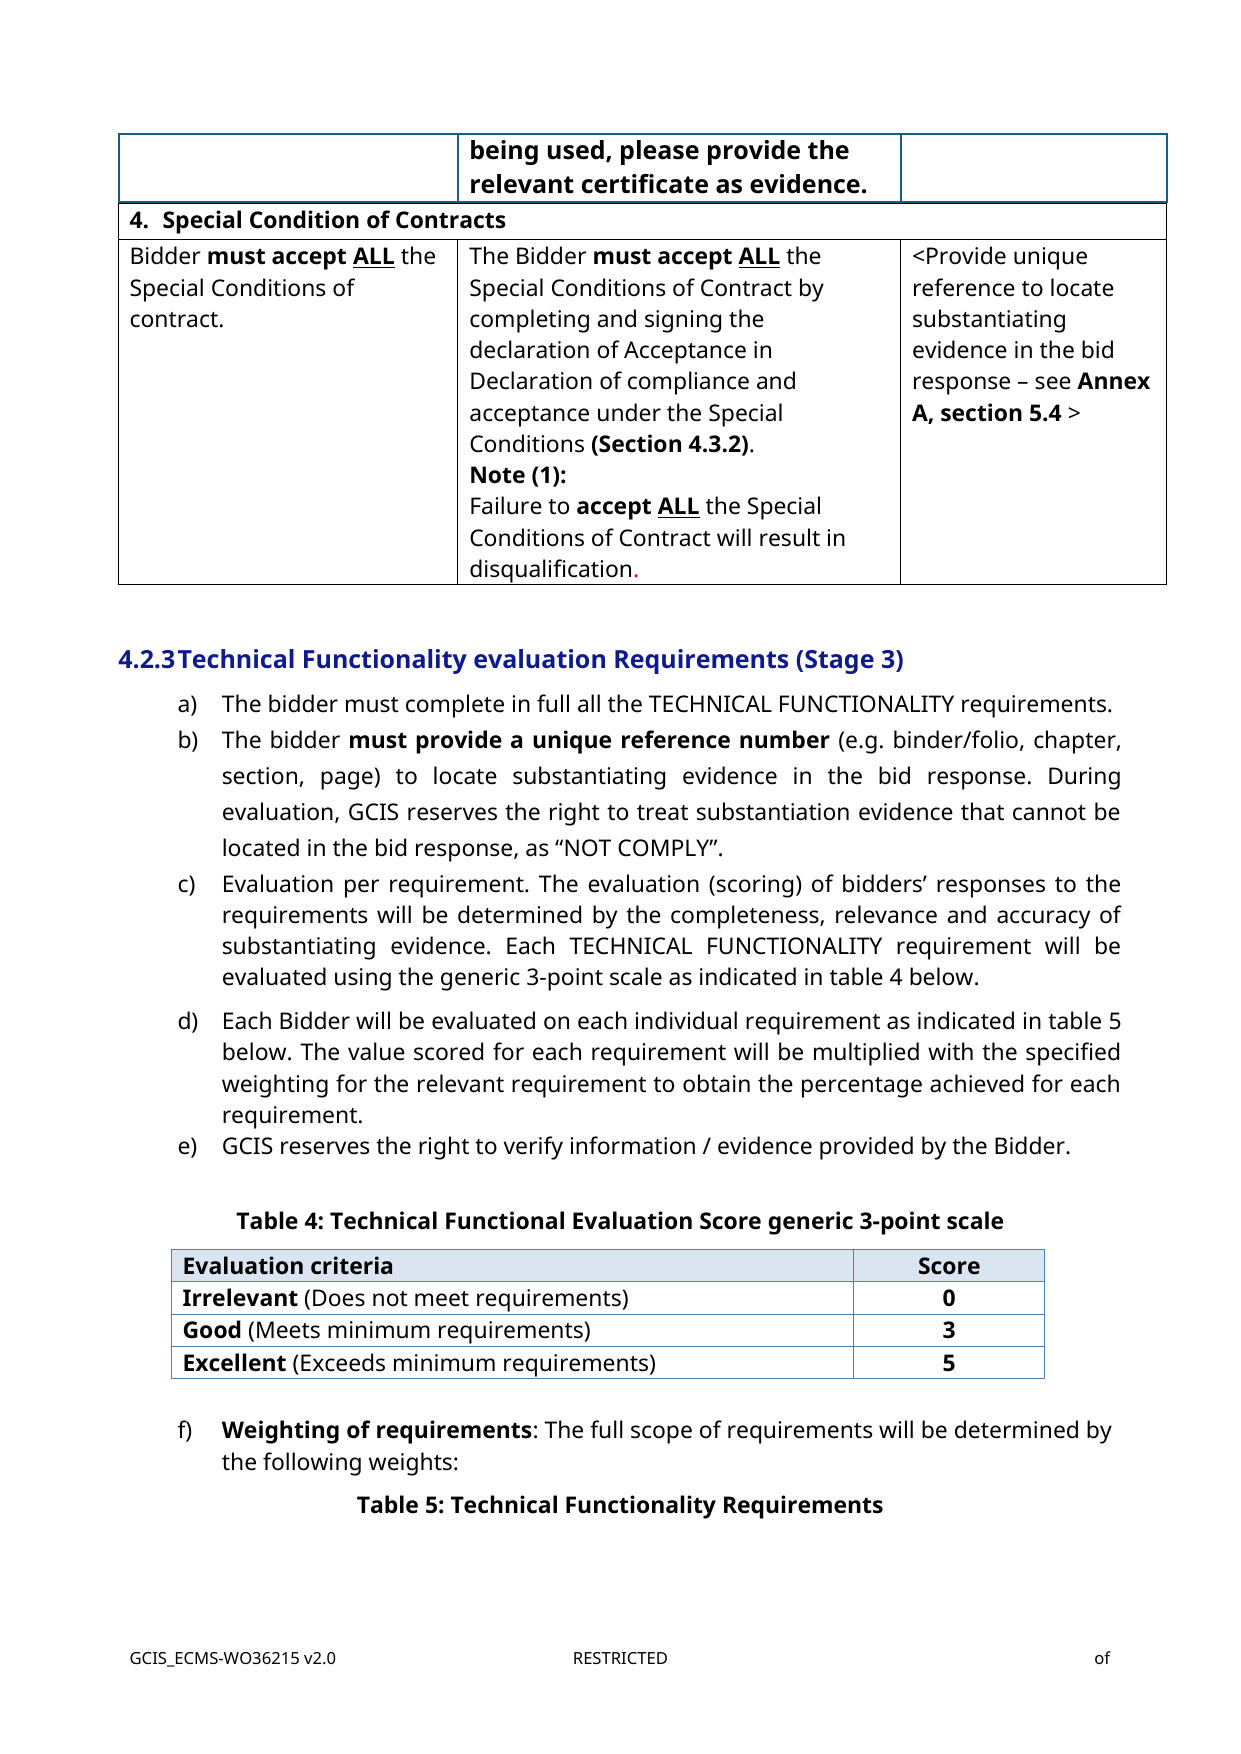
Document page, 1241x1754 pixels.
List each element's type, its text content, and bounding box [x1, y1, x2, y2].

list Weighting of requirements: The full scope of requirements will be determined by the following weights: [177, 1414, 1122, 1477]
list Each Bidder will be evaluated on each individual requirement as indicated in table 5 below. The value scored for each requirement will be multiplied with the specified weighting for the relevant requirement to obtain the percentage achieved for each requirement. [177, 1005, 1122, 1130]
table_cell 3 [854, 1315, 1044, 1346]
list The bidder must complete in full all the TECHNICAL FUNCTIONALITY requirements. [177, 688, 1122, 719]
table_cell [120, 135, 457, 201]
table_cell Irrelevant (Does not meet requirements) [172, 1282, 853, 1313]
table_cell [459, 135, 900, 201]
subtitle Technical Functionality evaluation Requirements (Stage 3) [118, 641, 1122, 675]
table_cell Excellent (Exceeds minimum requirements) [172, 1347, 853, 1378]
table_cell 5 [854, 1347, 1044, 1378]
list Evaluation per requirement. The evaluation (scoring) of bidders’ responses to the requirements will be determined by the completeness, relevance and accuracy of substantiating evidence. Each TECHNICAL FUNCTIONALITY requirement will be evaluated using the generic 3-point scale as indicated in table 4 below. [177, 868, 1122, 993]
table_cell <Provide unique reference to locate substantiating evidence in the bid response – see Annex A, section 5.4 > [901, 240, 1166, 584]
table_header Score [854, 1250, 1044, 1281]
table_cell [902, 135, 1166, 201]
text Table 4: Technical Functional Evaluation Score generic 3-point scale [118, 1205, 1122, 1236]
table_header Special Condition of Contracts [119, 204, 1166, 239]
list The bidder must provide a unique reference number (e.g. binder/folio, chapter, section, page) to locate substantiating evidence in the bid response. During evaluation, GCIS reserves the right to treat substantiation evidence that cannot be located in the bid response, as “NOT COMPLY”. [177, 724, 1122, 863]
table_cell 0 [854, 1282, 1044, 1313]
table_cell The Bidder must accept ALL the Special Conditions of Contract by completing and signing the declaration of Acceptance in Declaration of compliance and acceptance under the Special Conditions (Section 4.3.2). Note (1): Failure to accept ALL the Special Conditions of Contract will result in disqualification. [458, 240, 900, 584]
table_header Evaluation criteria [172, 1250, 853, 1281]
table_cell Good (Meets minimum requirements) [172, 1315, 853, 1346]
list GCIS reserves the right to verify information / evidence provided by the Bidder. [177, 1130, 1122, 1161]
text Table 5: Technical Functionality Requirements [118, 1489, 1122, 1521]
table_cell Bidder must accept ALL the Special Conditions of contract. [119, 240, 457, 584]
